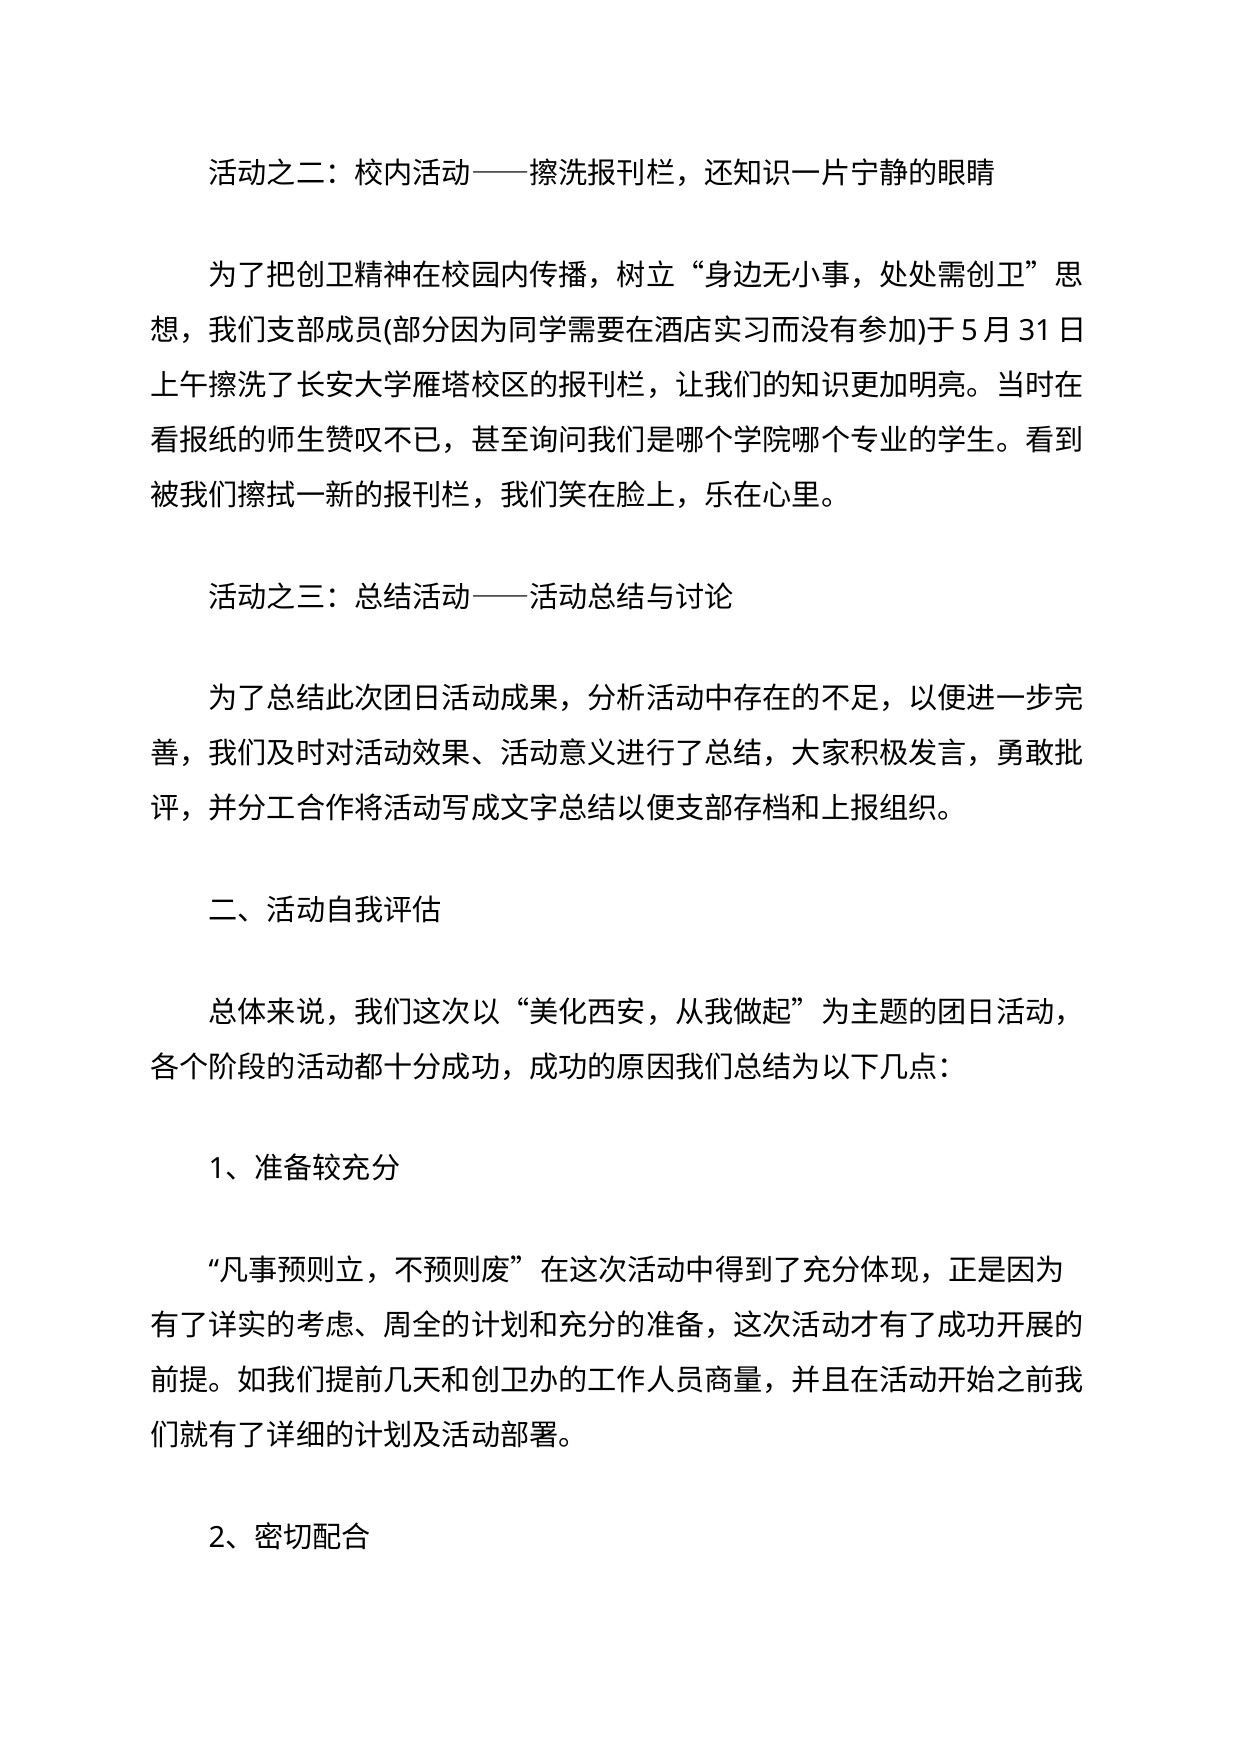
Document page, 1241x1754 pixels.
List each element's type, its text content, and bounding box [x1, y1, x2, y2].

text 活动之二：校内活动——擦洗报刊栏，还知识一片宁静的眼睛 [150, 150, 1090, 192]
text 2、密切配合 [150, 1513, 1090, 1556]
text 总体来说，我们这次以“美化西安，从我做起”为主题的团日活动，各个阶段的活动都十分成功，成功的原因我们总结为以下几点： [150, 988, 1090, 1086]
text 二、活动自我评估 [150, 887, 1090, 929]
text 活动之三：总结活动——活动总结与讨论 [150, 573, 1090, 616]
text 为了把创卫精神在校园内传播，树立“身边无小事，处处需创卫”思想，我们支部成员(部分因为同学需要在酒店实习而没有参加)于5月31日上午擦洗了长安大学雁塔校区的报刊栏，让我们的知识更加明亮。当时在看报纸的师生赞叹不已，甚至询问我们是哪个学院哪个专业的学生。看到被我们擦拭一新的报刊栏，我们笑在脸上，乐在心里。 [150, 252, 1090, 514]
text “凡事预则立，不预则废”在这次活动中得到了充分体现，正是因为有了详实的考虑、周全的计划和充分的准备，这次活动才有了成功开展的前提。如我们提前几天和创卫办的工作人员商量，并且在活动开始之前我们就有了详细的计划及活动部署。 [150, 1247, 1090, 1454]
text 1、准备较充分 [150, 1145, 1090, 1187]
text 为了总结此次团日活动成果，分析活动中存在的不足，以便进一步完善，我们及时对活动效果、活动意义进行了总结，大家积极发言，勇敢批评，并分工合作将活动写成文字总结以便支部存档和上报组织。 [150, 675, 1090, 827]
